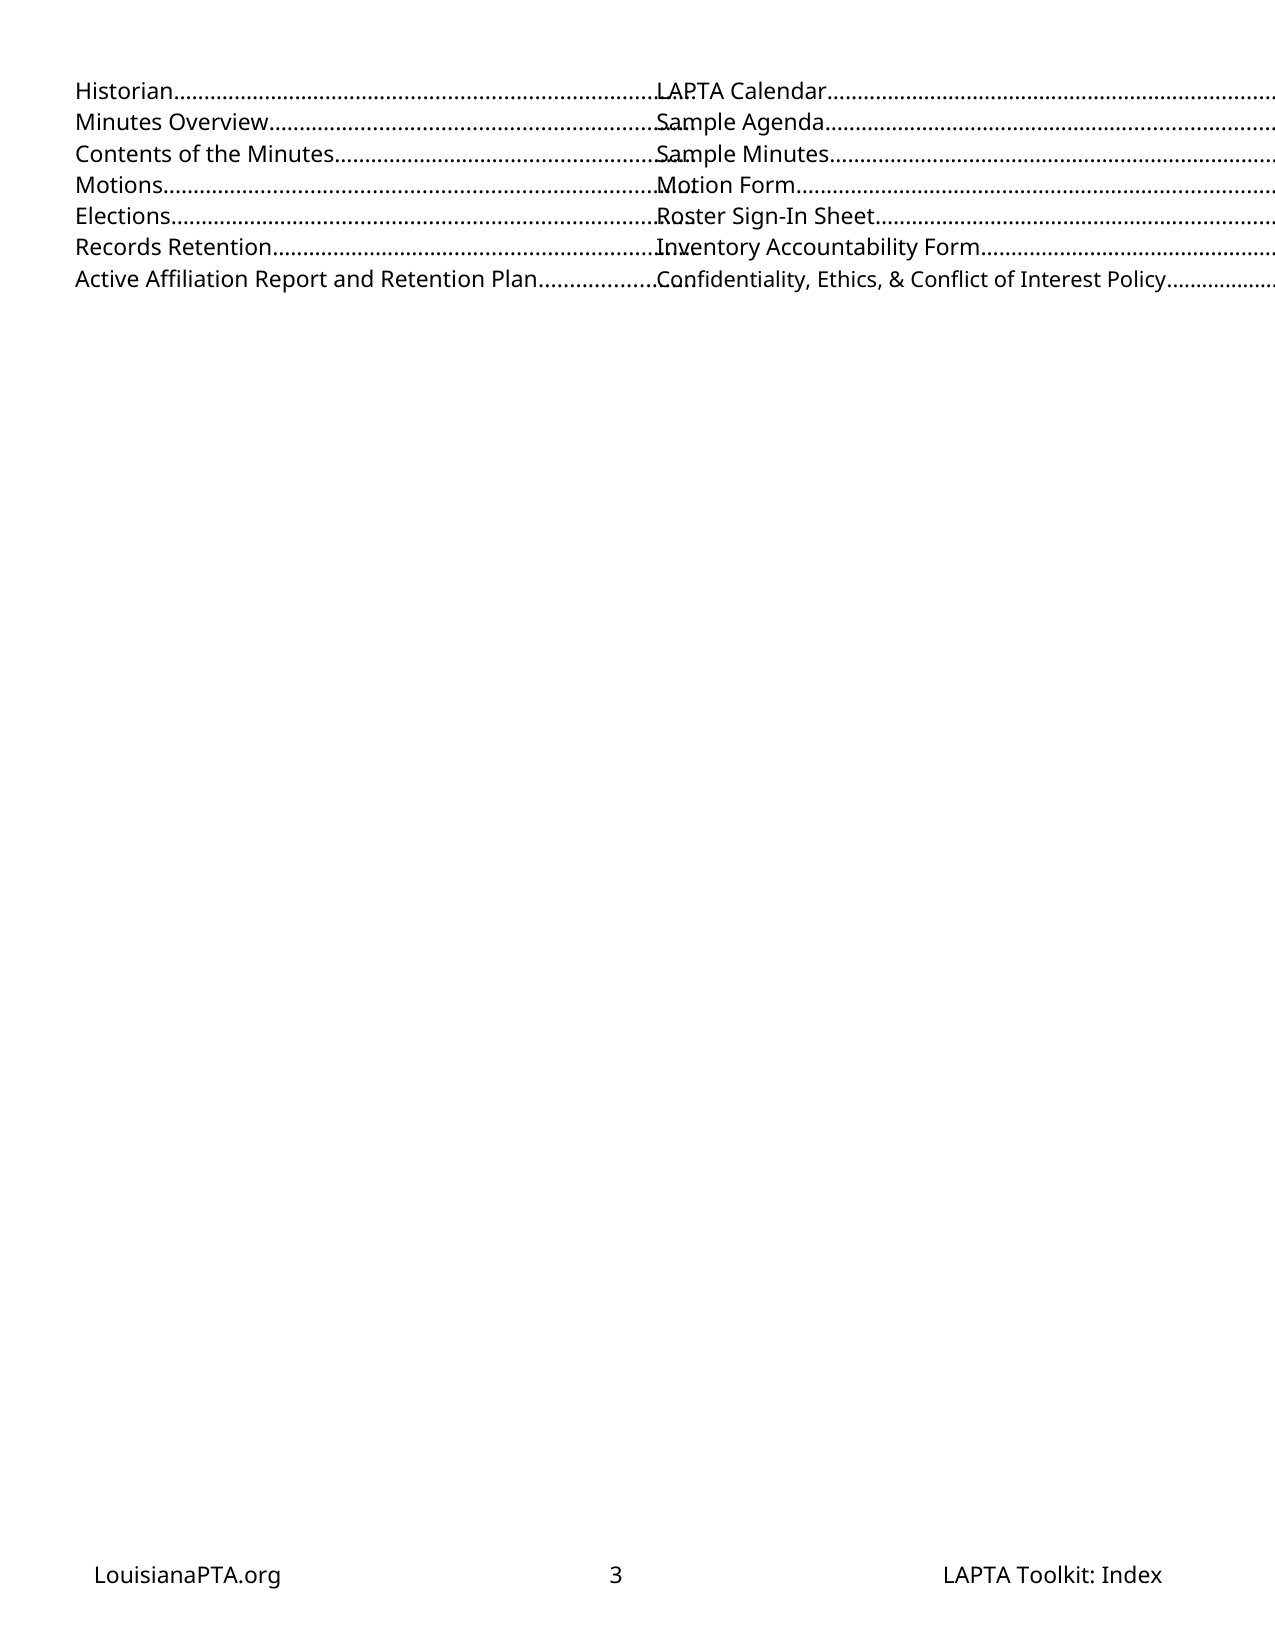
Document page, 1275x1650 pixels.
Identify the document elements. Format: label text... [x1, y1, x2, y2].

text Roster Sign-In Sheet 76 [656, 200, 1200, 231]
text Confidentiality, Ethics, & Conflict of Interest Policy 78 [656, 262, 1200, 294]
text Sample Minutes 74 [656, 137, 1200, 169]
text Minutes Overview 67 [75, 106, 619, 137]
text LAPTA Calendar 71 [656, 75, 1200, 106]
text Elections 70 [75, 200, 619, 231]
text Sample Agenda 73 [656, 106, 1200, 137]
text Historian 67 [75, 75, 619, 106]
text Motions 69 [75, 169, 619, 200]
text Records Retention 70 [75, 231, 619, 262]
text Active Affiliation Report and Retention Plan 70 [75, 262, 619, 294]
text Motion Form 75 [656, 169, 1200, 200]
text Contents of the Minutes 68 [75, 137, 619, 169]
text Inventory Accountability Form 77 [656, 231, 1200, 262]
